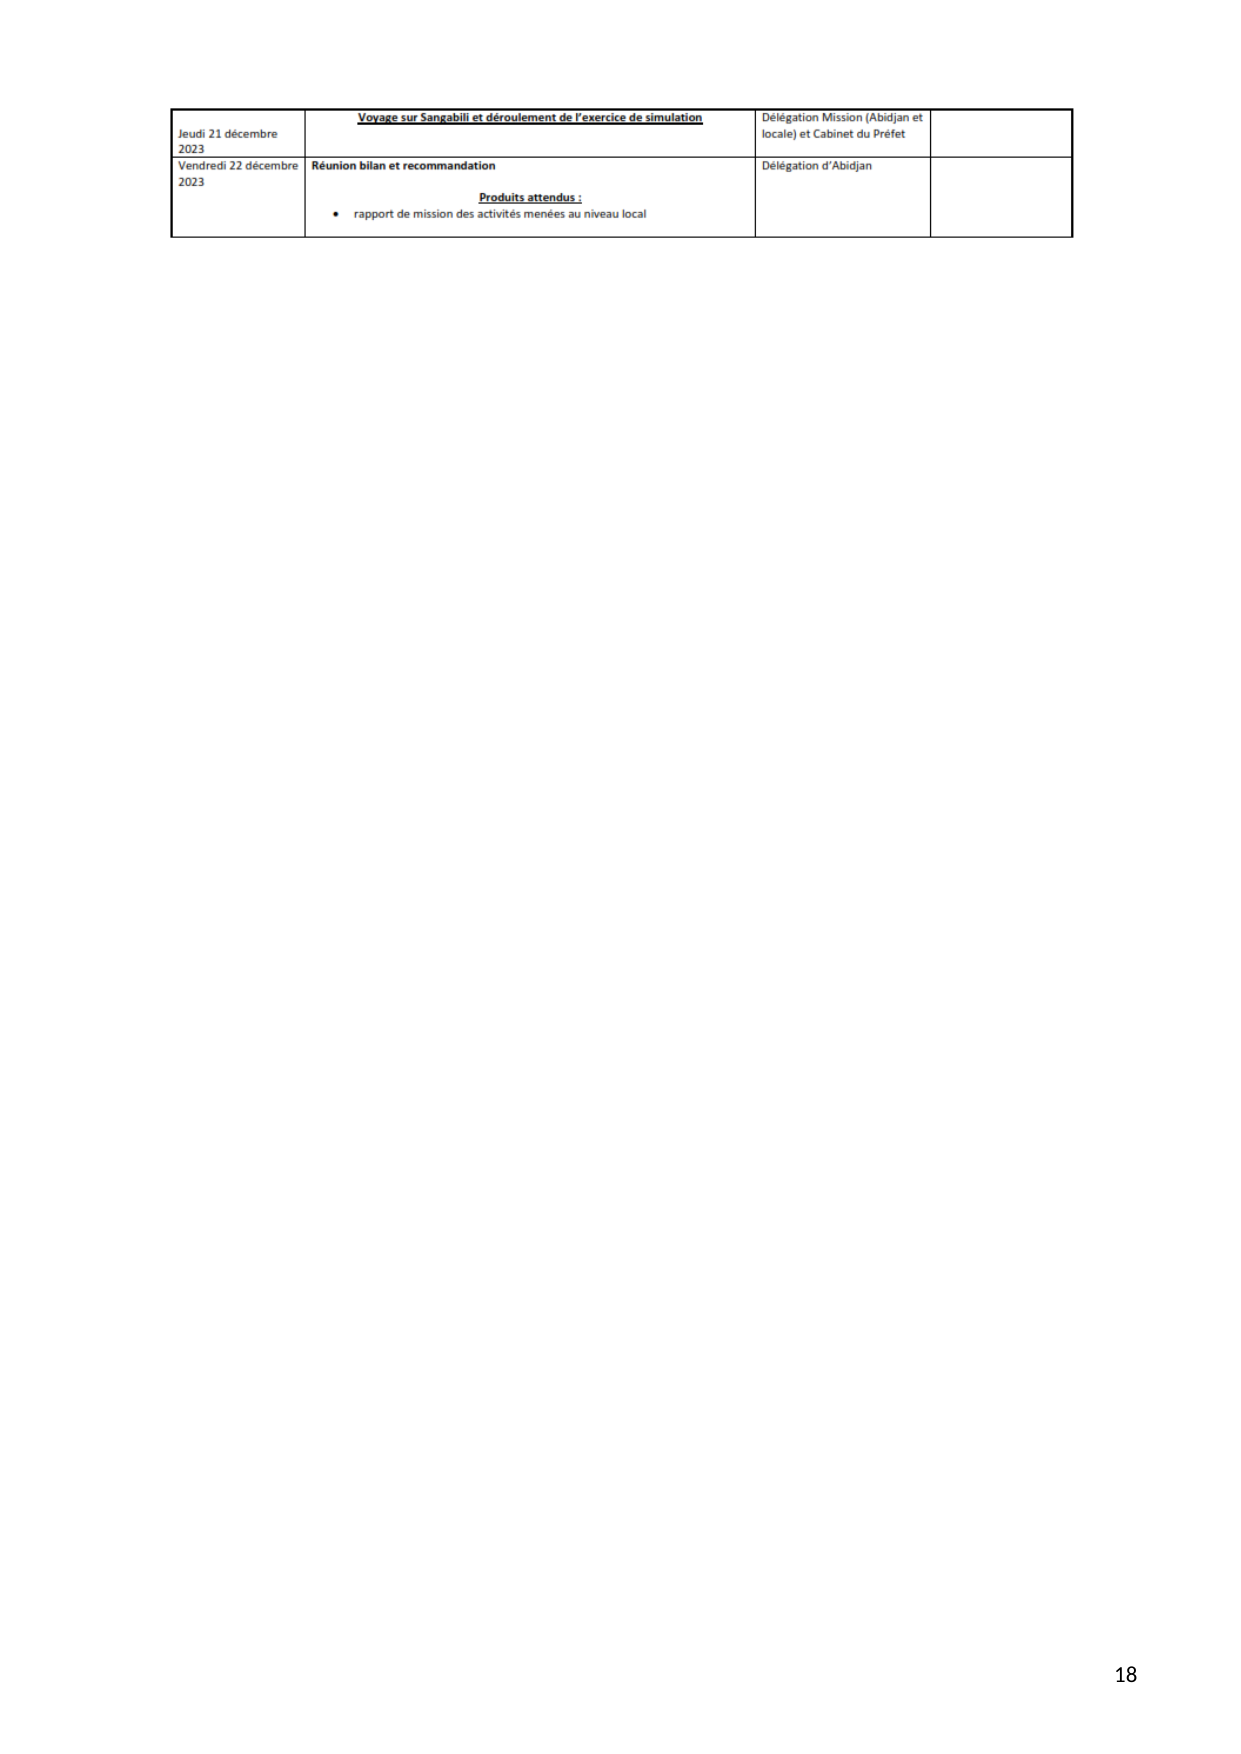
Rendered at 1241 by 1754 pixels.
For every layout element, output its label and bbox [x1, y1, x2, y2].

picture [147, 59, 1137, 759]
